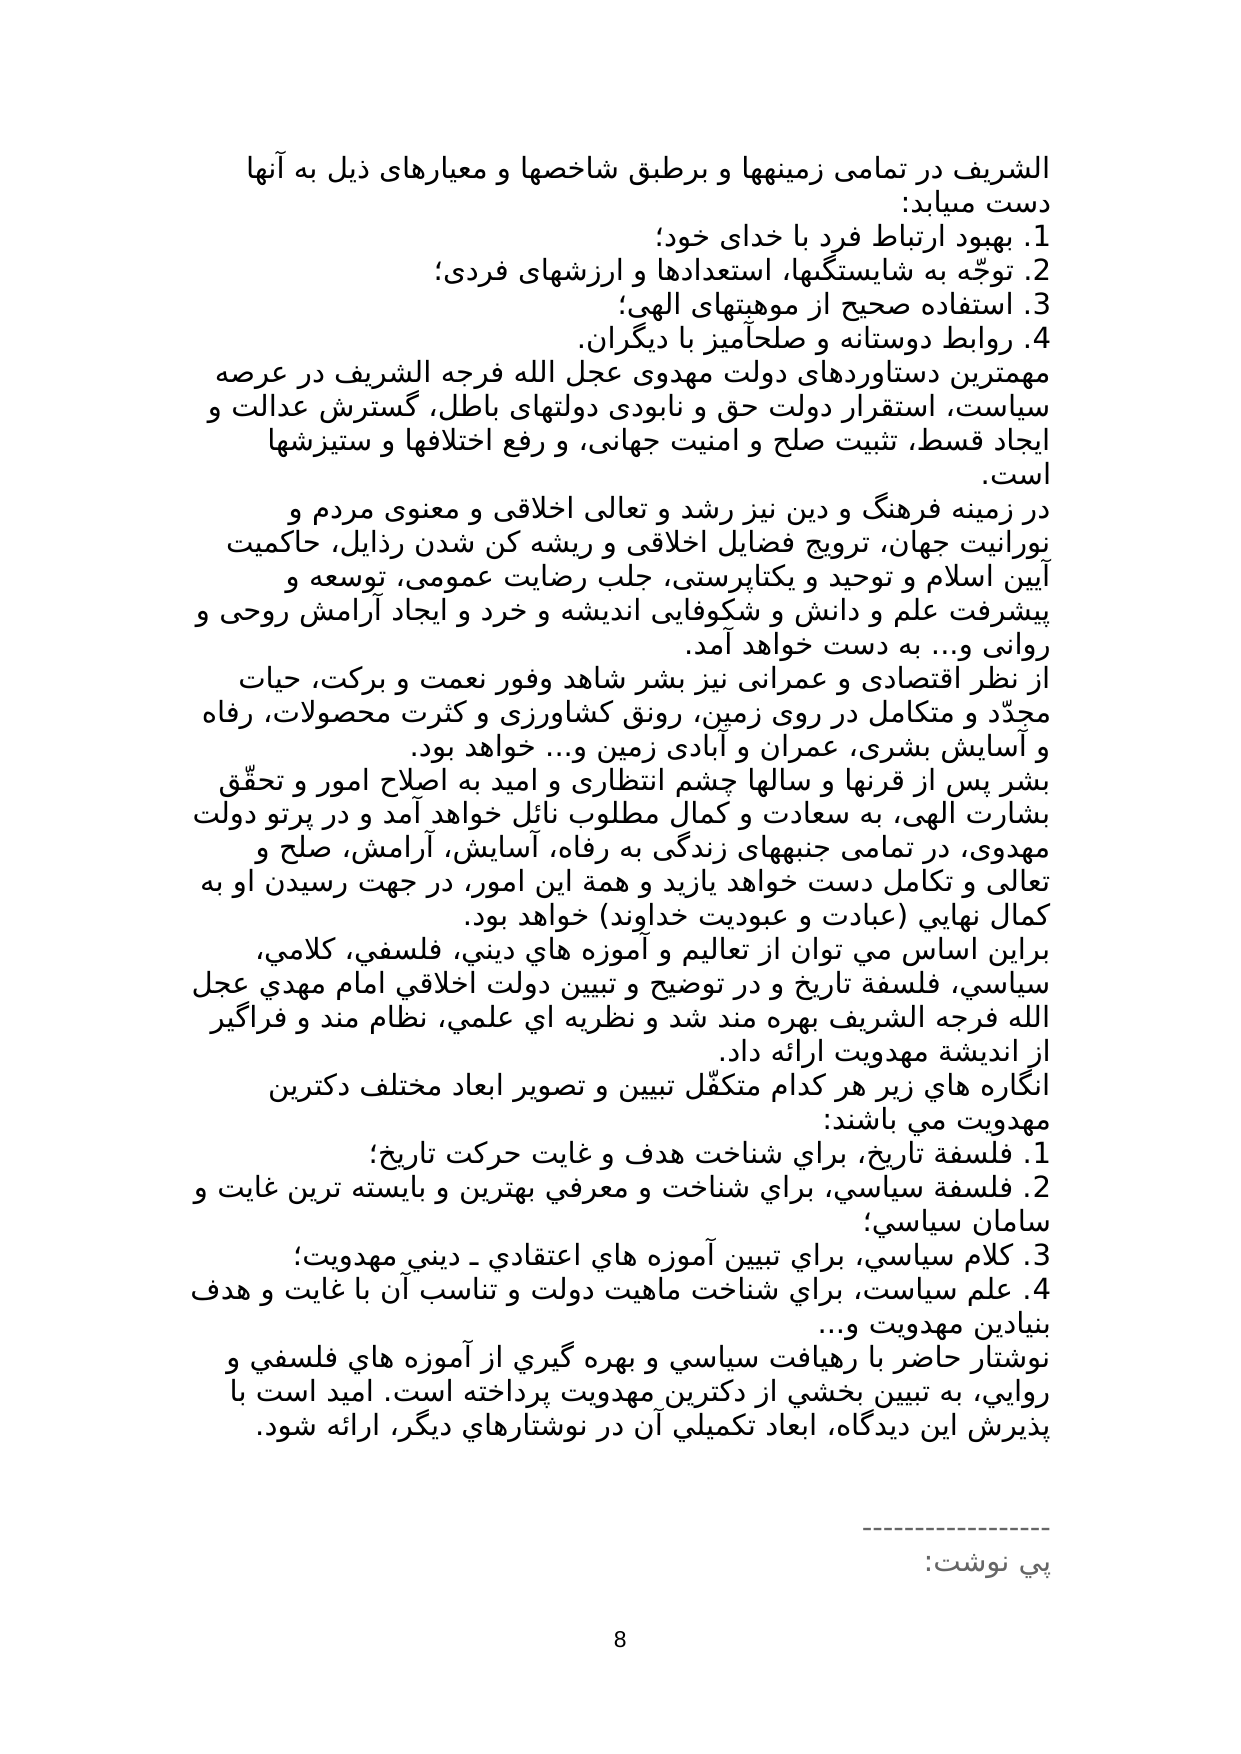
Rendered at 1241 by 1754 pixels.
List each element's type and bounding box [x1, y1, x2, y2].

table_cell [188, 150, 1053, 1579]
